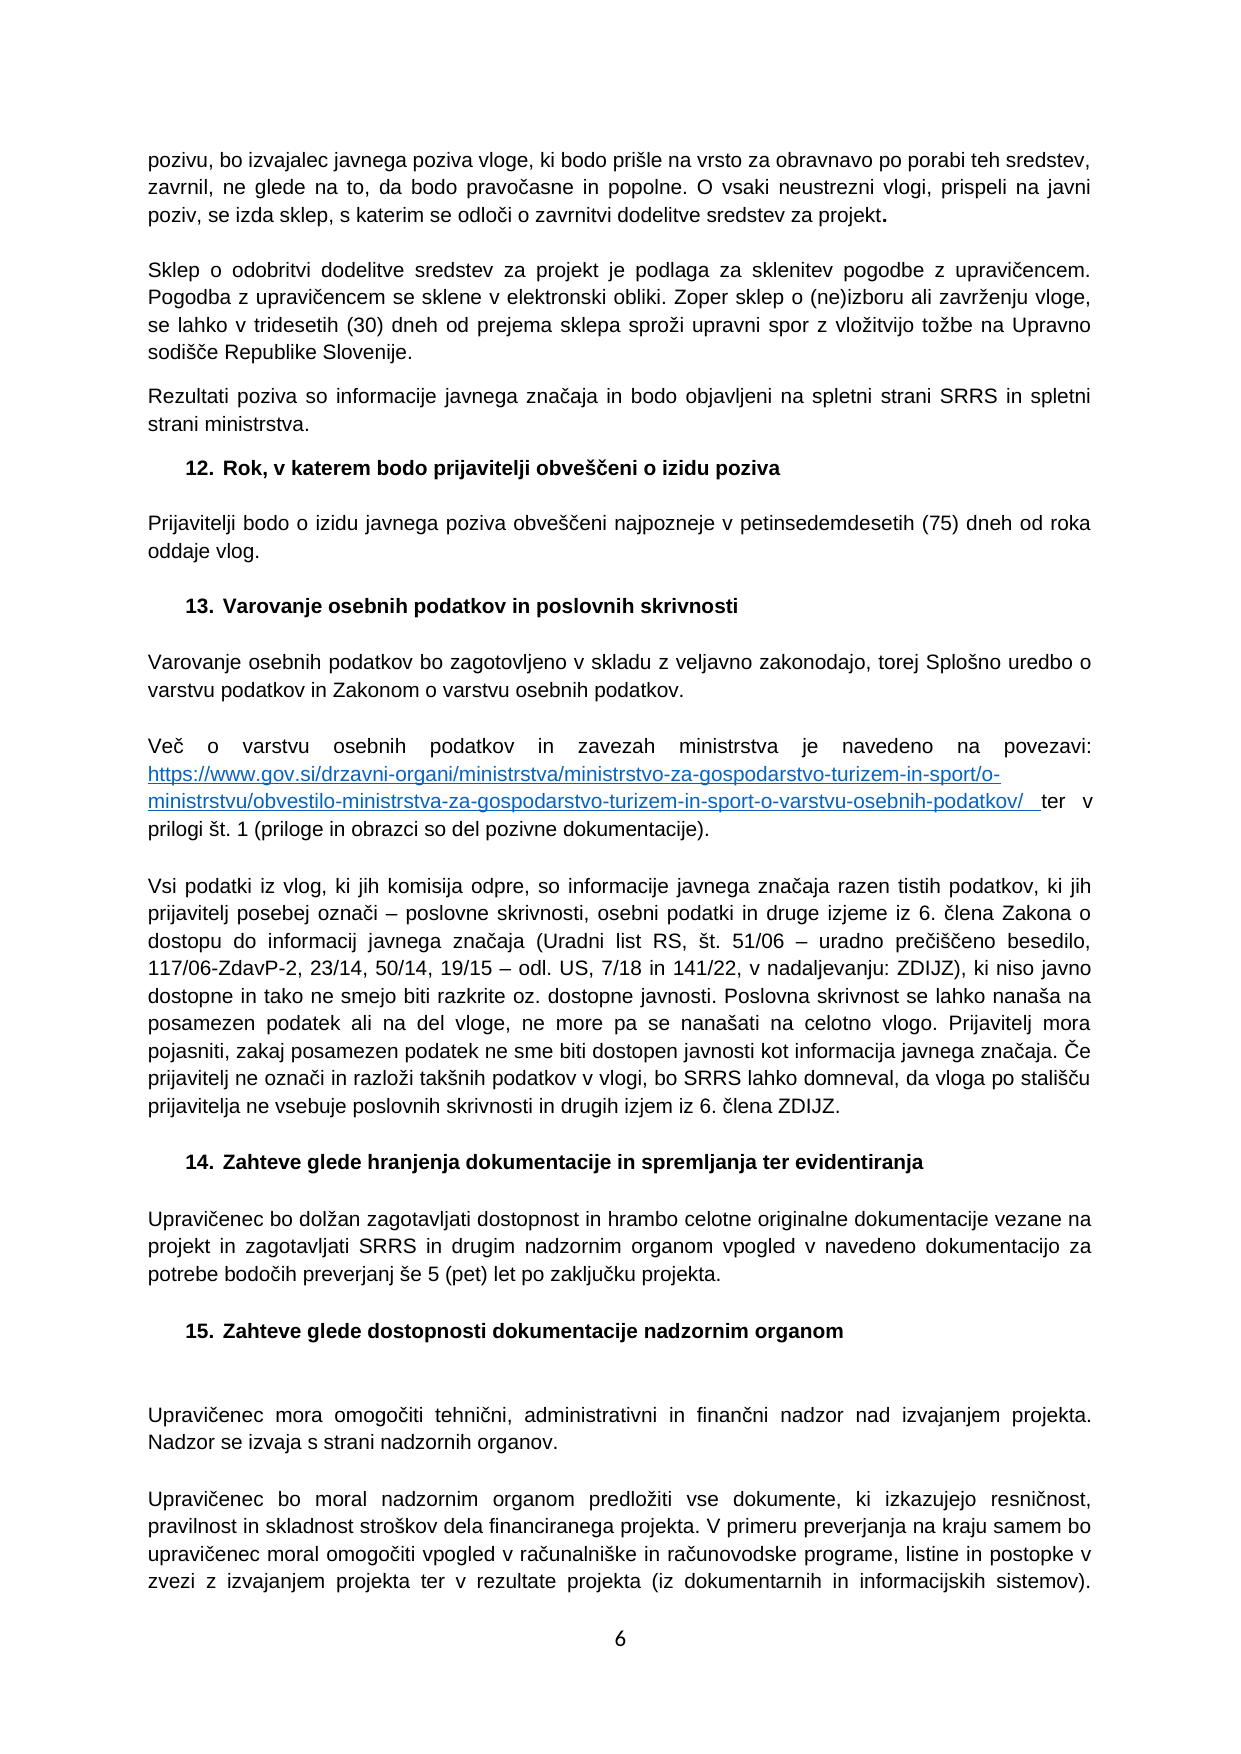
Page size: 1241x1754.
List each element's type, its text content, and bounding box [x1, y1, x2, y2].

text Upravičenec mora omogočiti tehnični, administrativni in finančni nadzor nad izvajanjem projekta. Nadzor se izvaja s strani nadzornih organov. [148, 1403, 1093, 1454]
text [148, 1487, 1093, 1593]
text Prijavitelji bodo o izidu javnega poziva obveščeni najpozneje v petinsedemdesetih (75) dneh od roka oddaje vlog. [148, 511, 1093, 562]
list Varovanje osebnih podatkov in poslovnih skrivnosti [185, 593, 1093, 617]
text Upravičenec bo dolžan zagotavljati dostopnost in hrambo celotne originalne dokumentacije vezane na projekt in zagotavljati SRRS in drugim nadzornim organom vpogled v navedeno dokumentacijo za potrebe bodočih preverjanj še 5 (pet) let po zaključku projekta. [148, 1207, 1093, 1286]
text Sklep o odobritvi dodelitve sredstev za projekt je podlaga za sklenitev pogodbe z upravičencem. Pogodba z upravičencem se sklene v elektronski obliki. Zoper sklep o (ne)izboru ali zavrženju vloge, se lahko v tridesetih (30) dneh od prejema sklepa sproži upravni spor z vložitvijo tožbe na Upravno sodišče Republike Slovenije. [148, 258, 1093, 364]
list Zahteve glede dostopnosti dokumentacije nadzornim organom [185, 1318, 1093, 1342]
list Rok, v katerem bodo prijavitelji obveščeni o izidu poziva [185, 456, 1093, 480]
text Varovanje osebnih podatkov bo zagotovljeno v skladu z veljavno zakonodajo, torej Splošno uredbo o varstvu podatkov in Zakonom o varstvu osebnih podatkov. [148, 650, 1093, 702]
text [148, 148, 1093, 227]
text Rezultati poziva so informacije javnega značaja in bodo objavljeni na spletni strani SRRS in spletni strani ministrstva. [148, 384, 1093, 436]
text Vsi podatki iz vlog, ki jih komisija odpre, so informacije javnega značaja razen tistih podatkov, ki jih prijavitelj posebej označi – poslovne skrivnosti, osebni podatki in druge izjeme iz 6. člena Zakona o dostopu do informacij javnega značaja (Uradni list RS, št. 51/06 – uradno prečiščeno besedilo, 117/06-ZdavP-2, 23/14, 50/14, 19/15 – odl. US, 7/18 in 141/22, v nadaljevanju: ZDIJZ), ki niso javno dostopne in tako ne smejo biti razkrite oz. dostopne javnosti. Poslovna skrivnost se lahko nanaša na posamezen podatek ali na del vloge, ne more pa se nanašati na celotno vlogo. Prijavitelj mora pojasniti, zakaj posamezen podatek ne sme biti dostopen javnosti kot informacija javnega značaja. Če prijavitelj ne označi in razloži takšnih podatkov v vlogi, bo SRRS lahko domneval, da vloga po stališču prijavitelja ne vsebuje poslovnih skrivnosti in drugih izjem iz 6. člena ZDIJZ. [148, 873, 1093, 1117]
list Zahteve glede hranjenja dokumentacije in spremljanja ter evidentiranja [185, 1150, 1093, 1174]
text Več o varstvu osebnih podatkov in zavezah ministrstva je navedeno na povezavi: https://www.gov.si/drzavni-organi/ministrstva/ministrstvo-za-gospodarstvo-turizem-in-sport/o-ministrstvu/obvestilo-ministrstva-za-gospodarstvo-turizem-in-sport-o-varstvu-osebnih-podatkov/ ter v prilogi št. 1 (priloge in obrazci so del pozivne dokumentacije). [148, 734, 1093, 841]
